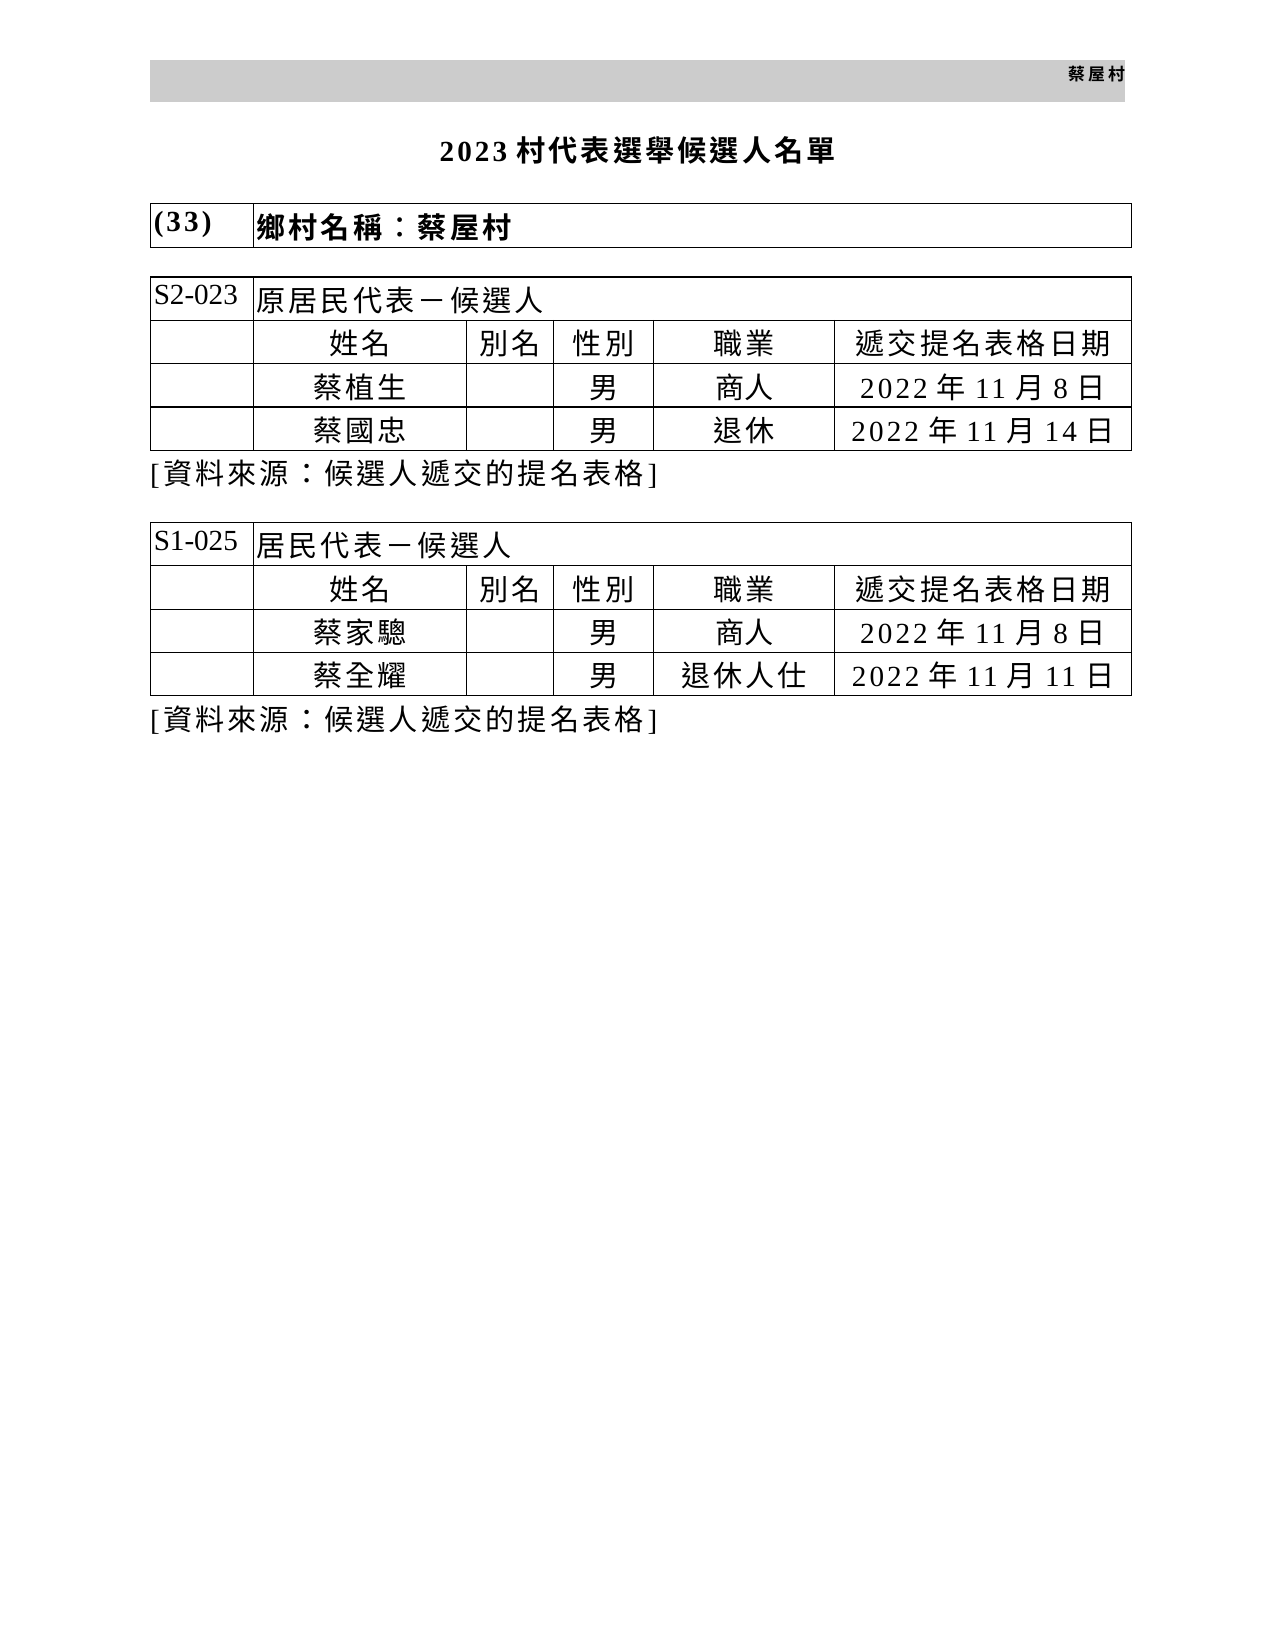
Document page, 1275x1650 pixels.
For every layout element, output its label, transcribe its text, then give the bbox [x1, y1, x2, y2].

table_cell 別名 [467, 566, 553, 608]
table_cell 姓名 [254, 321, 466, 363]
table_header S2-023 [151, 278, 253, 320]
table_header 居民代表－候選人 [254, 523, 1131, 565]
table_cell 商人 [654, 610, 834, 652]
table_header 鄉村名稱︰蔡屋村 [254, 204, 1131, 247]
subtitle 蔡屋村 [150, 60, 1125, 102]
table_cell [151, 321, 253, 363]
table_cell 商人 [654, 364, 834, 406]
table_cell 別名 [467, 321, 553, 363]
table_cell [151, 653, 253, 695]
table_cell [151, 364, 253, 406]
table_cell [151, 408, 253, 450]
table_cell 男 [554, 364, 653, 406]
table_cell 退休 [654, 408, 834, 450]
text [資料來源：候選人遞交的提名表格] [150, 451, 1125, 493]
table_cell [467, 653, 553, 695]
table_cell 退休人仕 [654, 653, 834, 695]
table_cell 職業 [654, 321, 834, 363]
table_cell 性別 [554, 321, 653, 363]
table_header 原居民代表－候選人 [254, 278, 1131, 320]
table_cell 2022年11月11日 [835, 653, 1131, 695]
table_cell 男 [554, 408, 653, 450]
table_cell 蔡植生 [254, 364, 466, 406]
table_cell 男 [554, 610, 653, 652]
table_cell 男 [554, 653, 653, 695]
table_cell 2022年11月8日 [835, 610, 1131, 652]
table_cell 姓名 [254, 566, 466, 608]
table_cell 蔡全耀 [254, 653, 466, 695]
table_cell [151, 566, 253, 608]
text [資料來源：候選人遞交的提名表格] [150, 696, 1125, 738]
table_cell 蔡國忠 [254, 408, 466, 450]
table_cell [467, 364, 553, 406]
text 2023村代表選舉候選人名單 [150, 127, 1125, 170]
table_cell 2022年11月14日 [835, 408, 1131, 450]
table_cell [467, 610, 553, 652]
table_cell 遞交提名表格日期 [835, 321, 1131, 363]
table_cell 性別 [554, 566, 653, 608]
table_header (33) [151, 204, 253, 247]
table_cell [467, 408, 553, 450]
table_cell 遞交提名表格日期 [835, 566, 1131, 608]
table_cell 蔡家驄 [254, 610, 466, 652]
table_header S1-025 [151, 523, 253, 565]
table_cell [151, 610, 253, 652]
table_cell 職業 [654, 566, 834, 608]
table_cell 2022年11月8日 [835, 364, 1131, 406]
